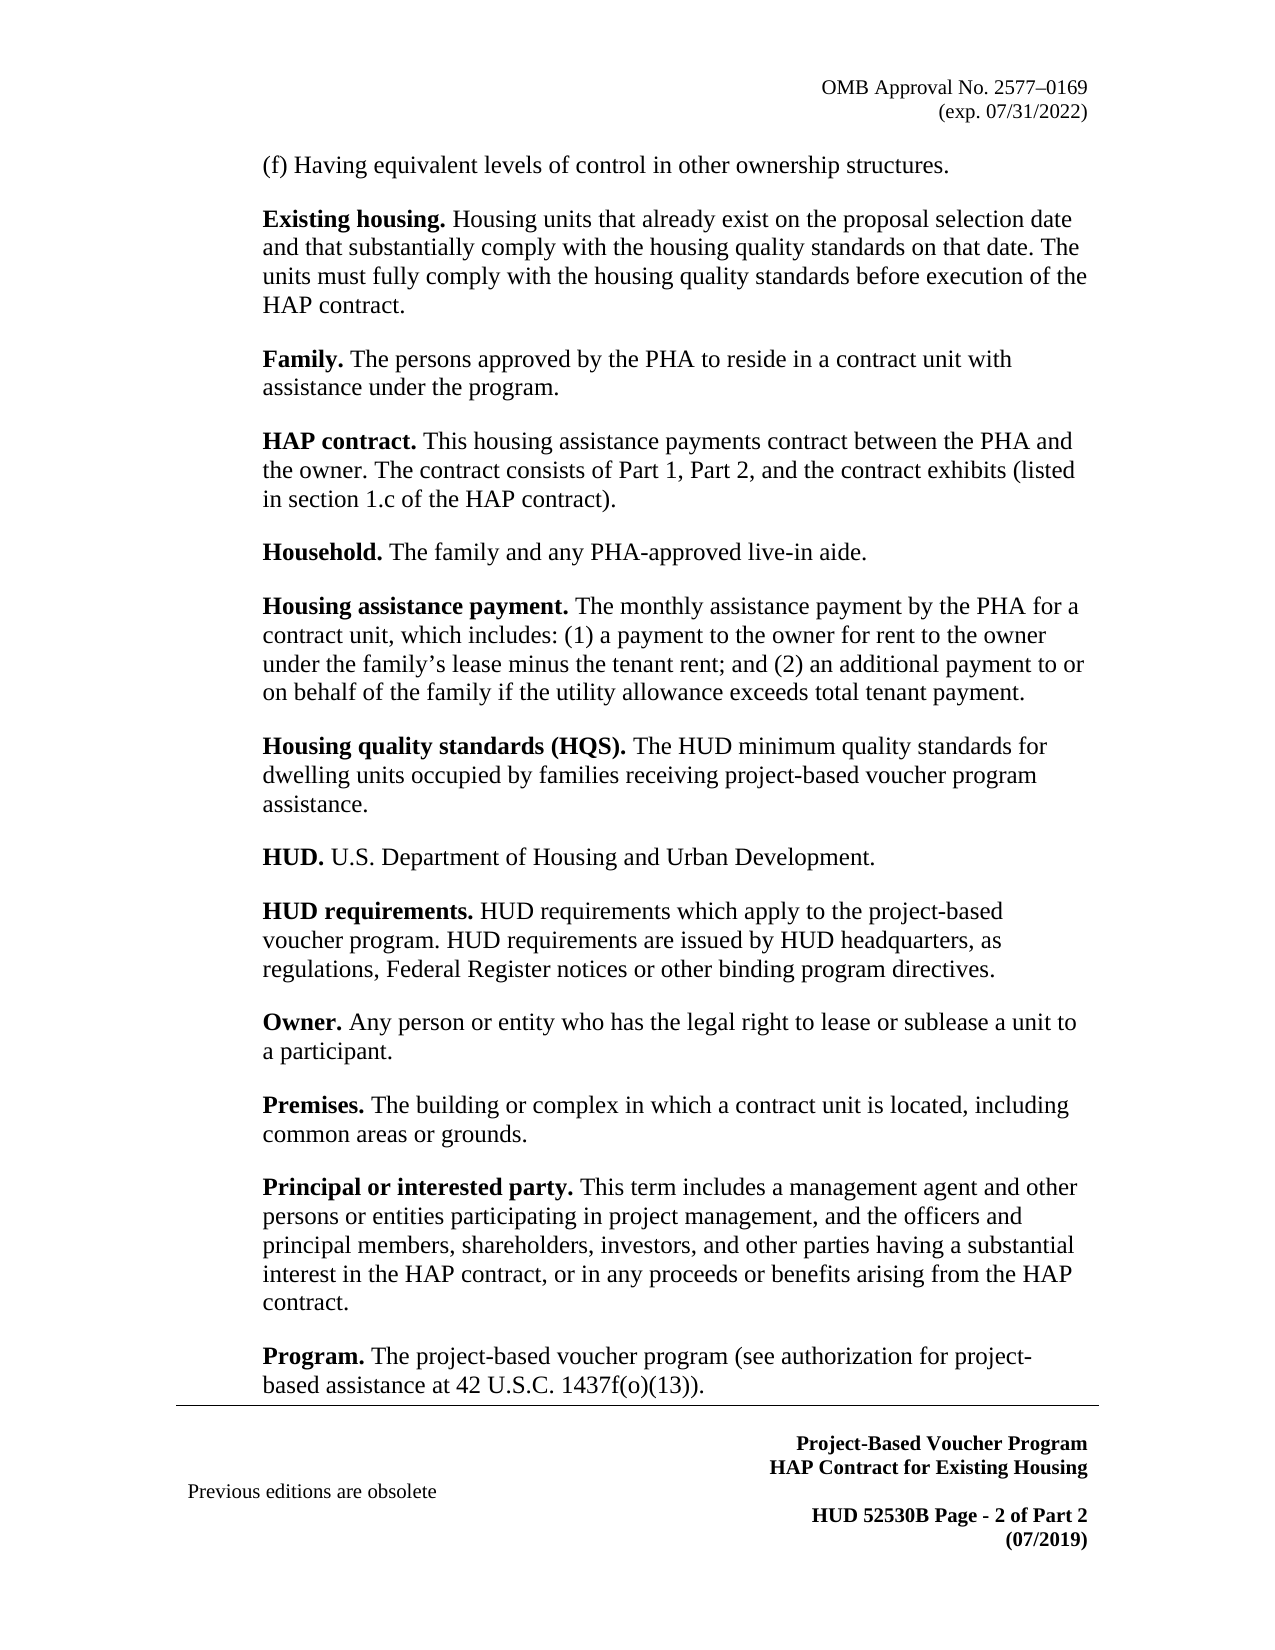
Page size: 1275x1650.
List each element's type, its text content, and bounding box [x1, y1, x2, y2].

text Owner. Any person or entity who has the legal right to lease or sublease a unit to a participant. [262, 1007, 1087, 1065]
text Housing quality standards (HQS). The HUD minimum quality standards for dwelling units occupied by families receiving project-based voucher program assistance. [262, 731, 1087, 817]
text Principal or interested party. This term includes a management agent and other persons or entities participating in project management, and the officers and principal members, shareholders, investors, and other parties having a substantial interest in the HAP contract, or in any proceeds or benefits arising from the HAP contract. [262, 1172, 1087, 1316]
text Premises. The building or complex in which a contract unit is located, including common areas or grounds. [262, 1090, 1087, 1147]
text Family. The persons approved by the PHA to reside in a contract unit with assistance under the program. [262, 344, 1087, 401]
text Program. The project-based voucher program (see authorization for project-based assistance at 42 U.S.C. 1437f(o)(13)). [262, 1341, 1087, 1399]
text HAP contract. This housing assistance payments contract between the PHA and the owner. The contract consists of Part 1, Part 2, and the contract exhibits (listed in section 1.c of the HAP contract). [262, 426, 1087, 512]
text (f) Having equivalent levels of control in other ownership structures. [262, 150, 1087, 179]
text Housing assistance payment. The monthly assistance payment by the PHA for a contract unit, which includes: (1) a payment to the owner for rent to the owner under the family’s lease minus the tenant rent; and (2) an additional payment to or on behalf of the family if the utility allowance exceeds total tenant payment. [262, 591, 1087, 706]
text Household. The family and any PHA-approved live-in aide. [262, 537, 1087, 566]
text HUD requirements. HUD requirements which apply to the project-based voucher program. HUD requirements are issued by HUD headquarters, as regulations, Federal Register notices or other binding program directives. [262, 896, 1087, 982]
text HUD. U.S. Department of Housing and Urban Development. [262, 842, 1087, 871]
text Existing housing. Housing units that already exist on the proposal selection date and that substantially comply with the housing quality standards on that date. The units must fully comply with the housing quality standards before execution of the HAP contract. [262, 204, 1087, 319]
